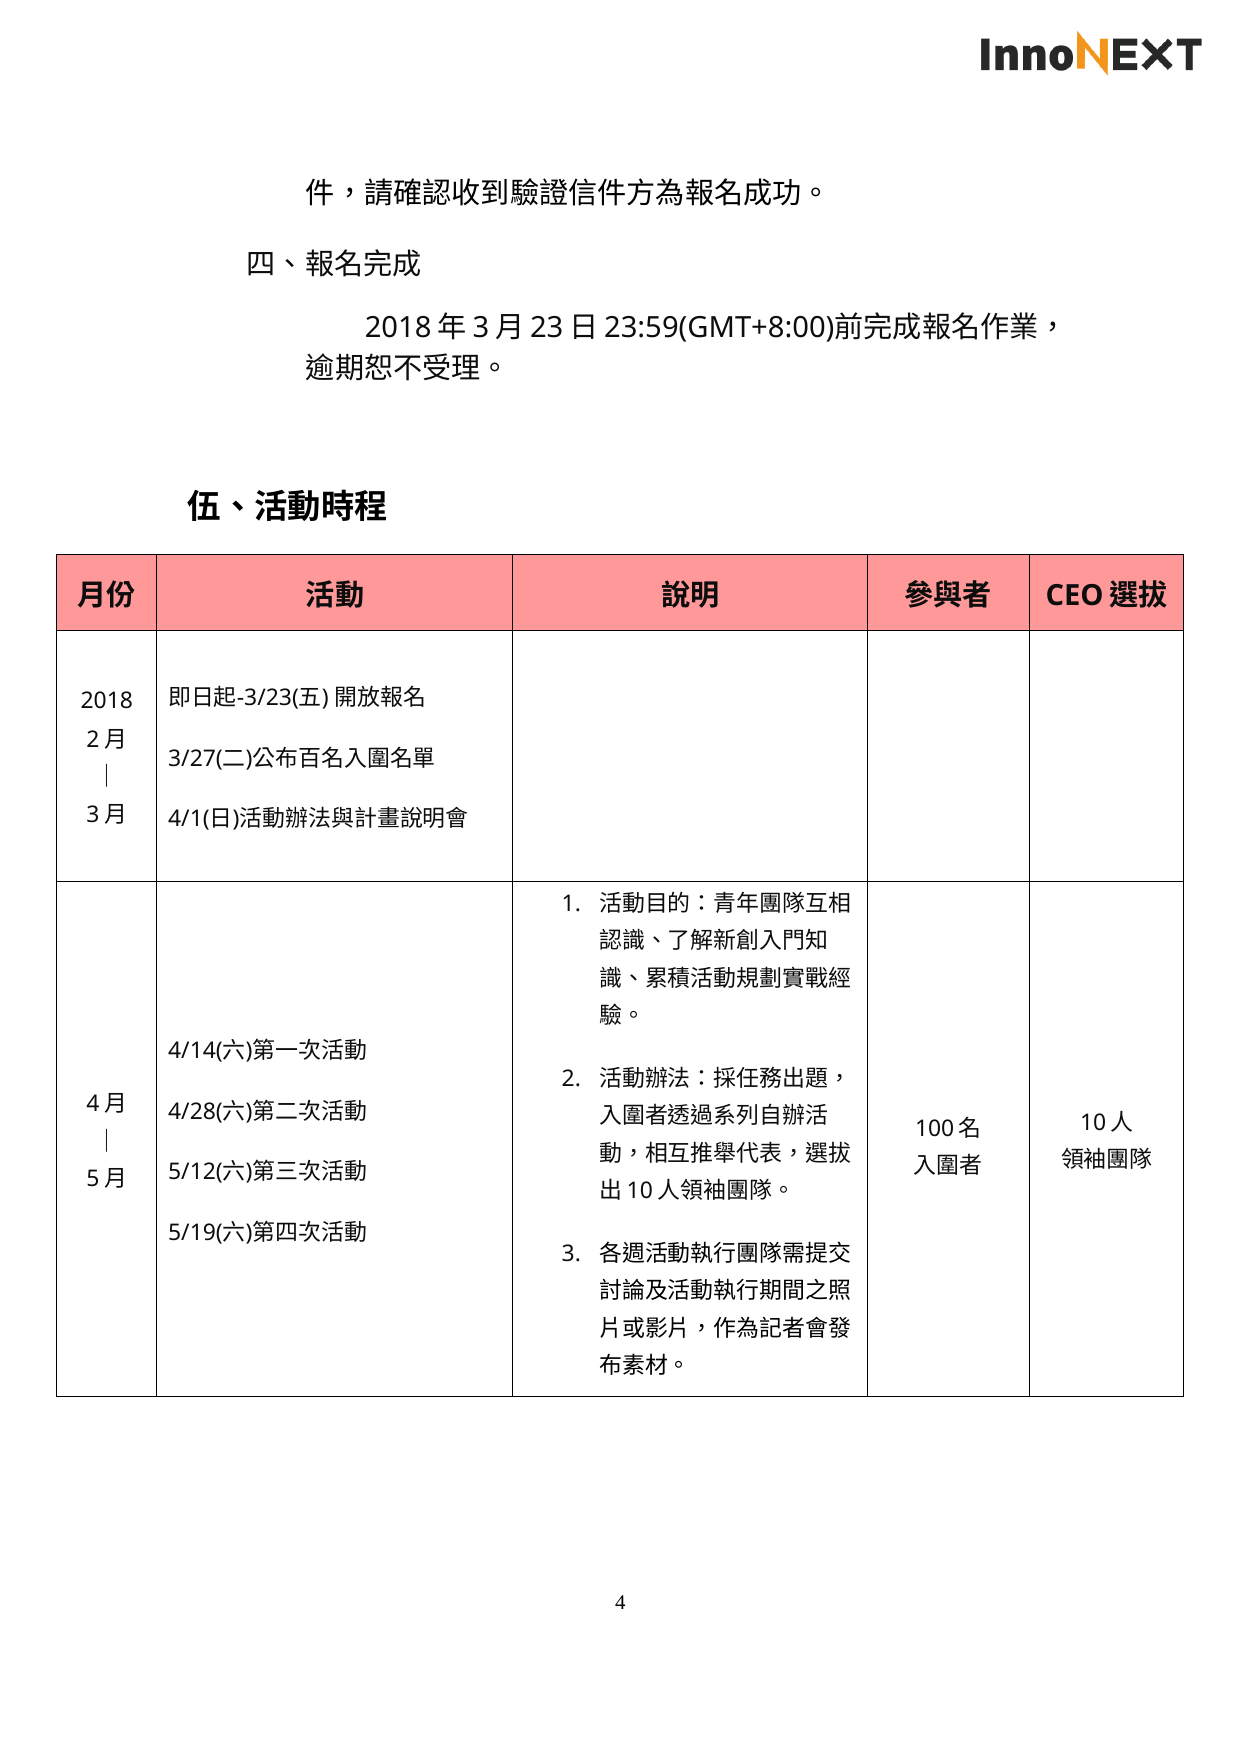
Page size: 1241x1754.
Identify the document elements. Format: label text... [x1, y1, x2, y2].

table_cell [1030, 631, 1183, 881]
table_cell 活動目的：青年團隊互相認識、了解新創入門知識、累積活動規劃實戰經驗。 活動辦法：採任務出題，入圍者透過系列自辦活動，相互推舉代表，選拔出10人領袖團隊。 各週活動執行團隊需提交討論及活動執行期間之照片或影片，作為記者會發布素材。 [513, 882, 867, 1396]
table_cell 4/14(六)第一次活動 4/28(六)第二次活動 5/12(六)第三次活動 5/19(六)第四次活動 [157, 882, 512, 1396]
table_header 月份 [57, 555, 156, 630]
table_cell 即日起-3/23(五) 開放報名 3/27(二)公布百名入圍名單 4/1(日)活動辦法與計畫說明會 [157, 631, 512, 881]
text 四、報名完成 [187, 233, 1053, 285]
table_cell [868, 631, 1029, 881]
table_header CEO選拔 [1030, 555, 1183, 630]
table_cell 2018 2月 ｜ 3月 [57, 631, 156, 881]
table_header 參與者 [868, 555, 1029, 630]
picture [970, 8, 1210, 98]
list 2018年3月23日23:59(GMT+8:00)前完成報名作業，逾期恕不受理。 [306, 304, 1053, 387]
table_cell 10人 領袖團隊 [1030, 882, 1183, 1396]
table_cell 100名 入圍者 [868, 882, 1029, 1396]
table_header 活動 [157, 555, 512, 630]
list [306, 162, 1053, 214]
table_cell 4月 ｜ 5月 [57, 882, 156, 1396]
table_header 說明 [513, 555, 867, 630]
text 伍、活動時程 [187, 466, 1053, 541]
table_cell [513, 631, 867, 881]
